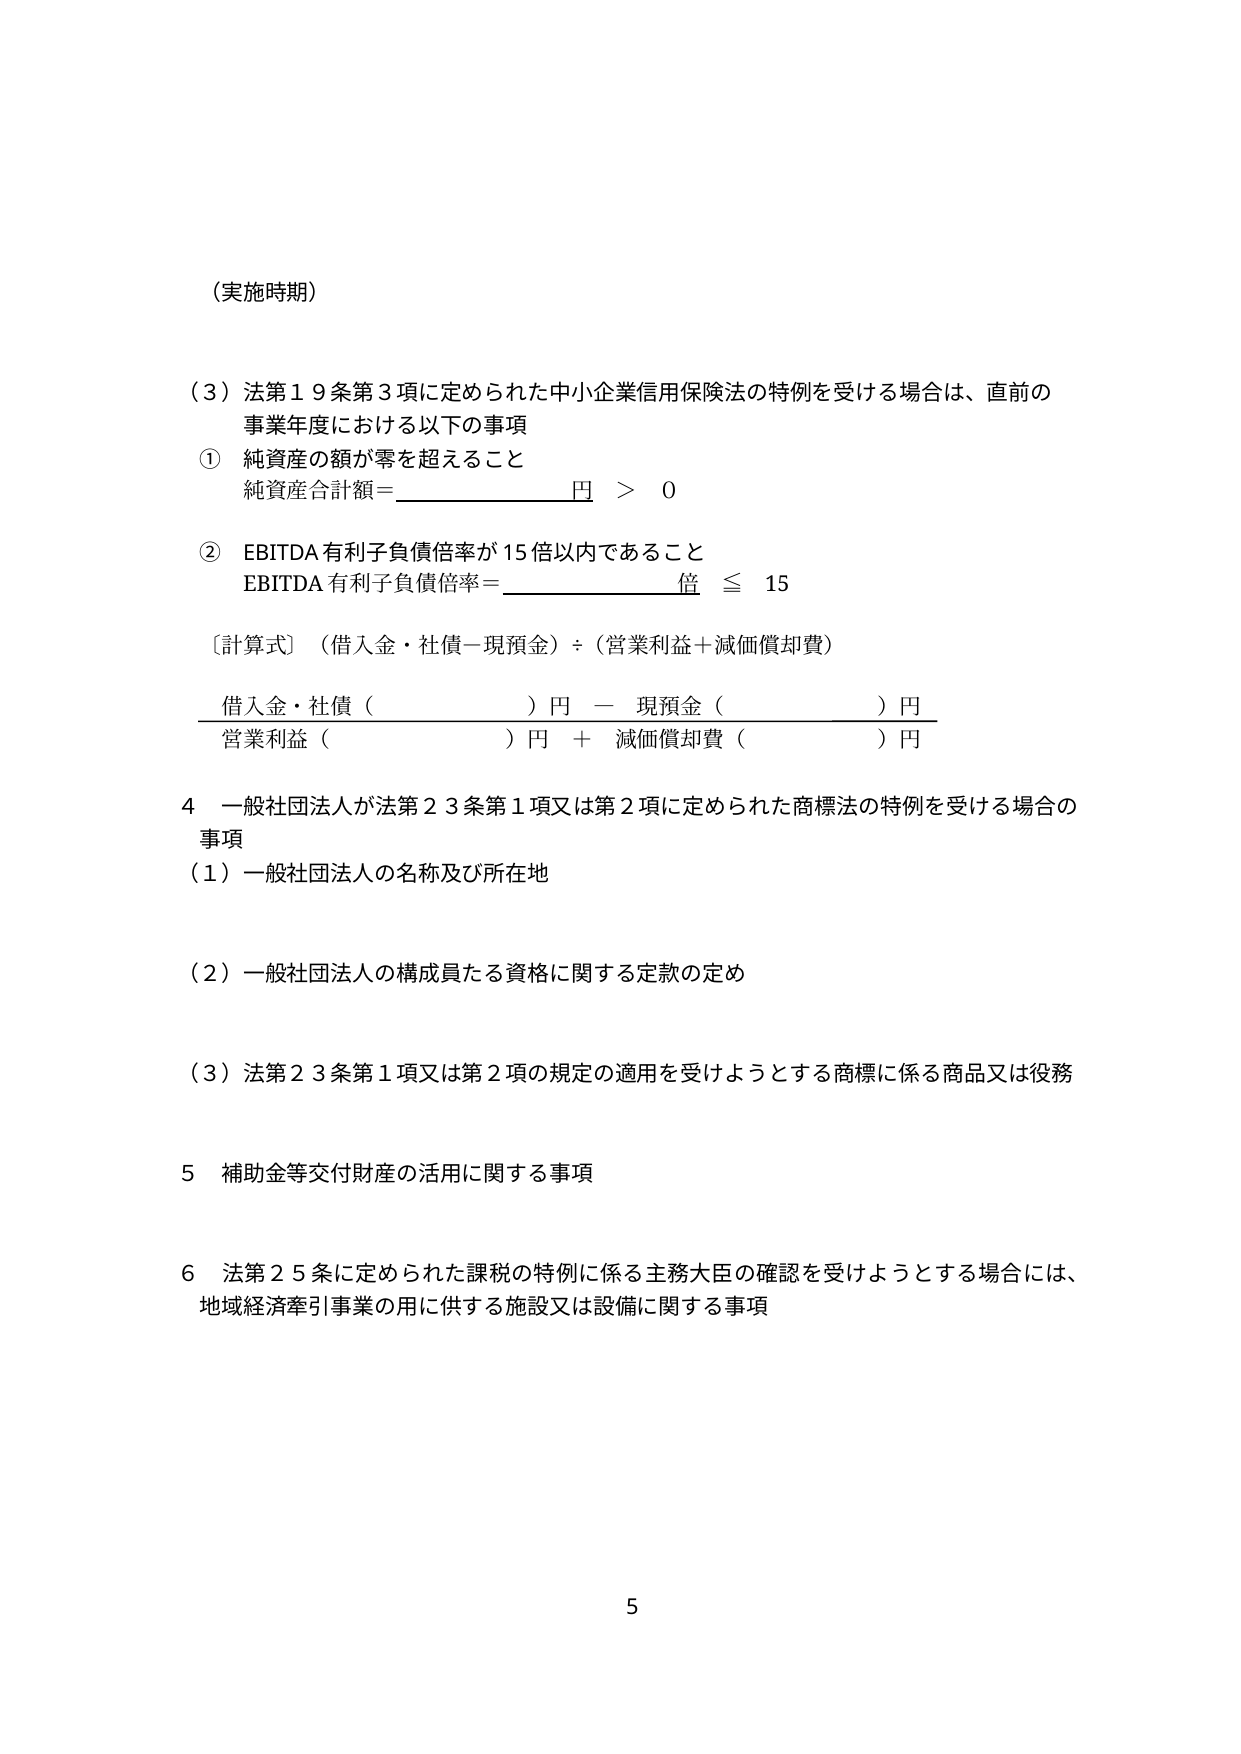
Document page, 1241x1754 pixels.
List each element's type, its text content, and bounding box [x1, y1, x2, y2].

text 〔計算式〕（借入金・社債－現預金）÷（営業利益＋減価償却費） [199, 628, 1087, 659]
text EBITDA有利子負債倍率＝ 倍 ≦ 15 [177, 566, 1087, 598]
text （実施時期） [177, 273, 1013, 307]
text ４ 一般社団法人が法第２３条第１項又は第２項に定められた商標法の特例を受ける場合の事項 [177, 787, 1082, 854]
text 事業年度における以下の事項 [177, 407, 1078, 440]
text （１）一般社団法人の名称及び所在地 [177, 854, 1013, 887]
text 純資産合計額＝ 円 ＞ ０ [177, 473, 1087, 505]
text ５ 補助金等交付財産の活用に関する事項 [177, 1154, 1082, 1187]
text （３）法第１９条第３項に定められた中小企業信用保険法の特例を受ける場合は、直前の [177, 373, 1078, 407]
text ６ 法第２５条に定められた課税の特例に係る主務大臣の確認を受けようとする場合には、地域経済牽引事業の用に供する施設又は設備に関する事項 [177, 1254, 1093, 1321]
text ② EBITDA有利子負債倍率が15倍以内であること [177, 535, 1087, 566]
text （３）法第２３条第１項又は第２項の規定の適用を受けようとする商標に係る商品又は役務 [177, 1054, 1078, 1087]
text （２）一般社団法人の構成員たる資格に関する定款の定め [177, 954, 1013, 987]
text 借入金・社債（ ）円 ― 現預金（ ）円 [199, 689, 1087, 721]
text ① 純資産の額が零を超えること [177, 440, 1013, 473]
text 営業利益（ ）円 ＋ 減価償却費（ ）円 [177, 721, 1082, 754]
